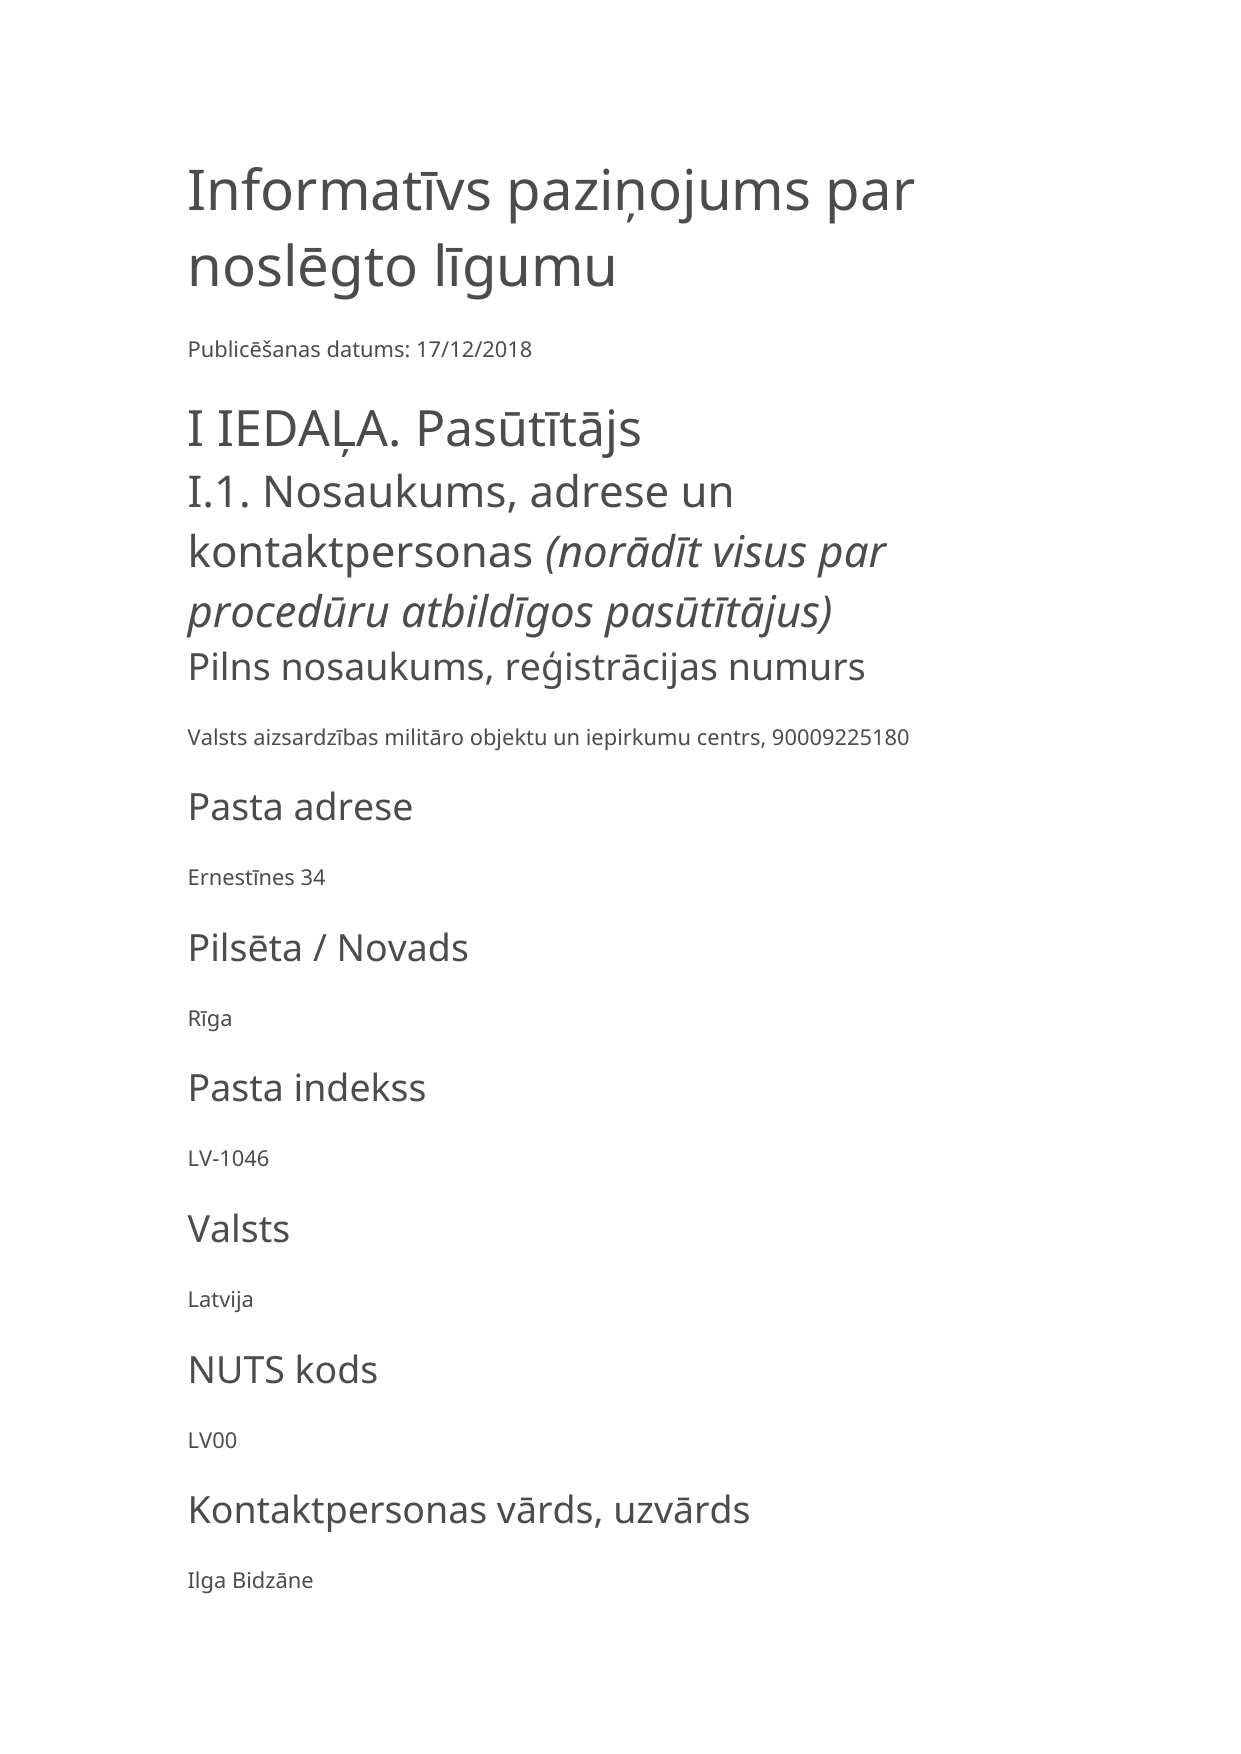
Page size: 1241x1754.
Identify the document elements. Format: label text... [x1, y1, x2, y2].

text LV00 [187, 1423, 1053, 1454]
text Informatīvs paziņojums par noslēgto līgumu [187, 150, 1053, 303]
text Pasta indekss [187, 1062, 1053, 1113]
text LV-1046 [187, 1142, 1053, 1173]
text Publicēšanas datums: 17/12/2018 [187, 332, 1053, 364]
text I.1. Nosaukums, adrese un kontaktpersonas (norādīt visus par procedūru atbildīgos pasūtītājus) [187, 461, 1053, 640]
text Ernestīnes 34 [187, 861, 1053, 892]
text Kontaktpersonas vārds, uzvārds [187, 1483, 1053, 1534]
text Latvija [187, 1282, 1053, 1314]
text Ilga Bidzāne [187, 1564, 1053, 1595]
text Pilns nosaukums, reģistrācijas numurs [187, 640, 1053, 691]
text I IEDAĻA. Pasūtītājs [187, 393, 1053, 461]
text Pasta adrese [187, 780, 1053, 831]
text NUTS kods [187, 1343, 1053, 1394]
text Rīga [187, 1001, 1053, 1032]
text Pilsēta / Novads [187, 921, 1053, 972]
text Valsts [187, 1202, 1053, 1253]
text Valsts aizsardzības militāro objektu un iepirkumu centrs, 90009225180 [187, 720, 1053, 751]
